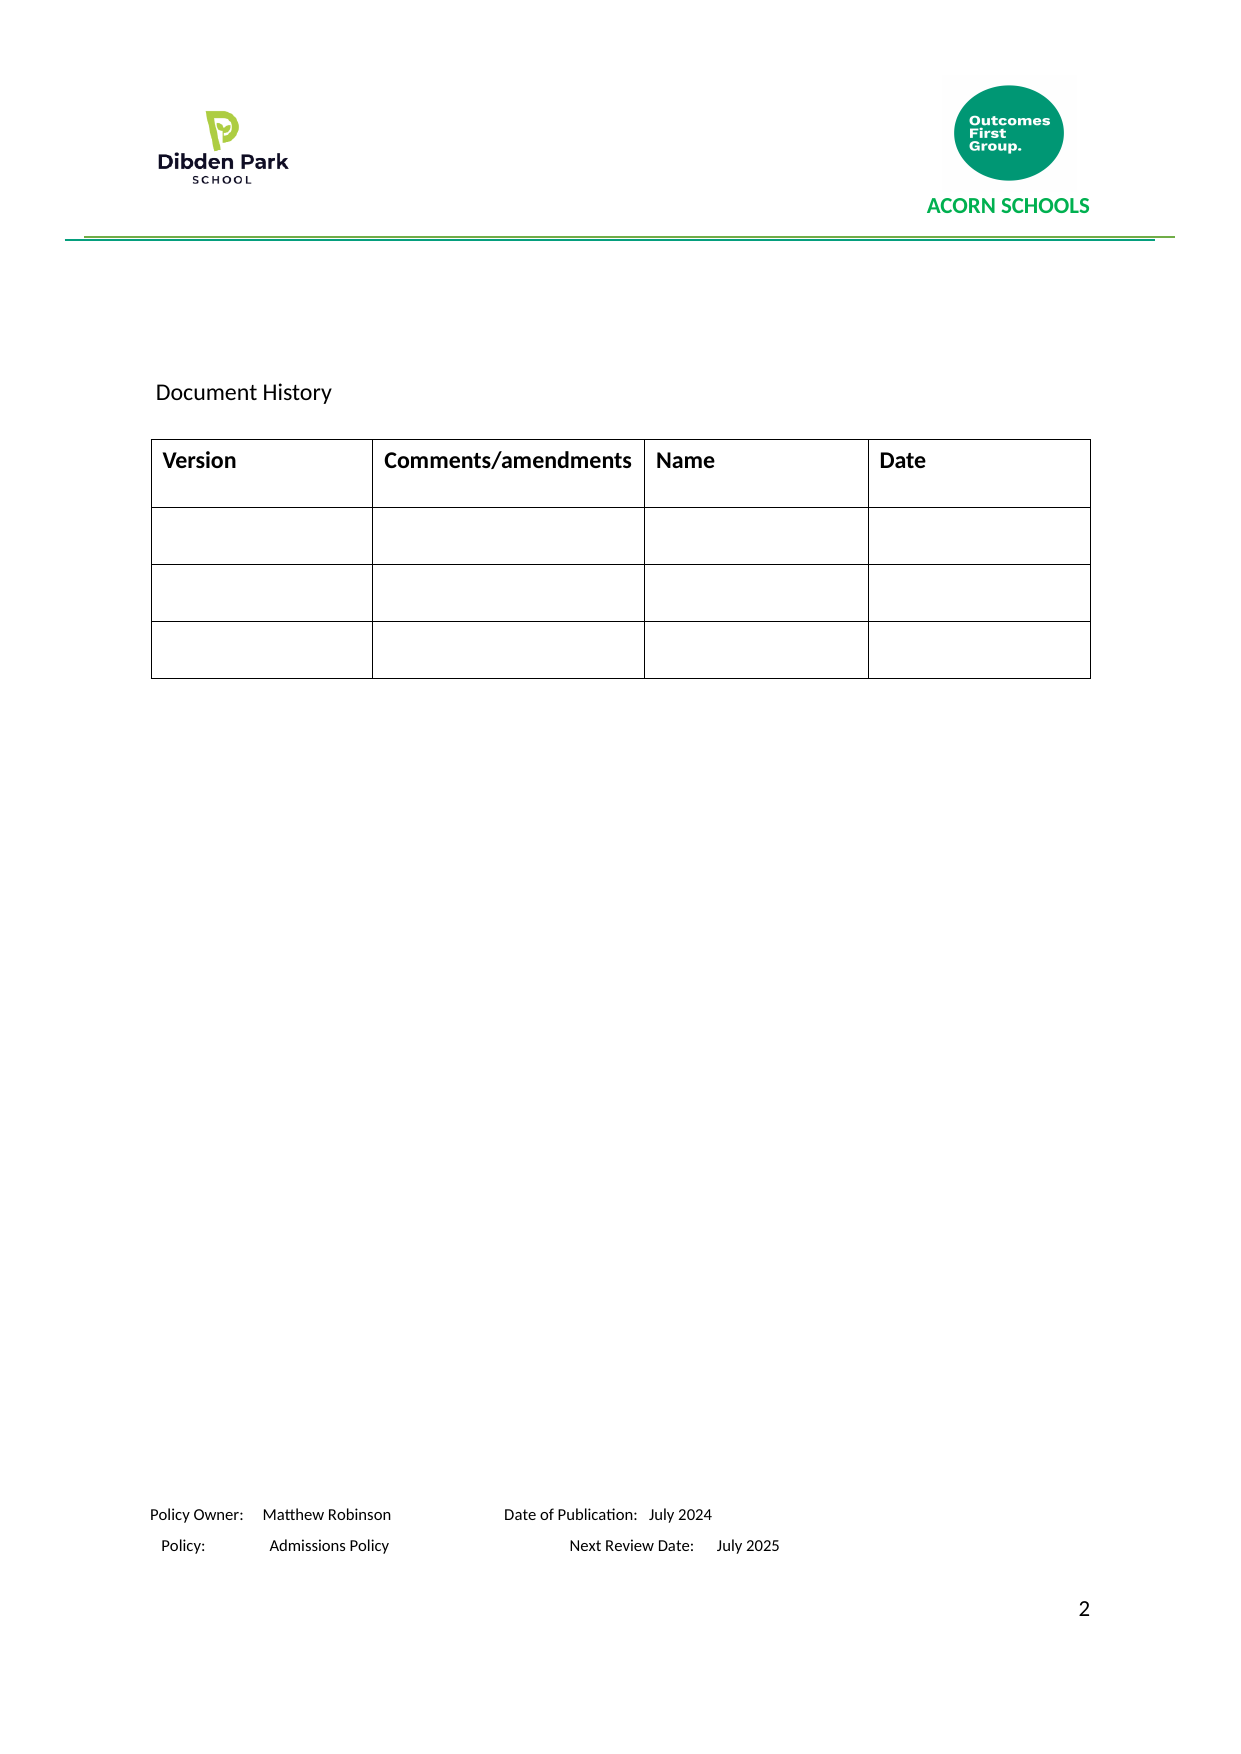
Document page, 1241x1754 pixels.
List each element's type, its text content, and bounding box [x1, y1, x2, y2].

table_header Comments/amendments [373, 440, 644, 507]
table_header Version [152, 440, 372, 507]
table_cell [645, 508, 868, 564]
table_cell [645, 622, 868, 678]
table_cell [152, 508, 372, 564]
table_cell [373, 622, 644, 678]
table_cell [152, 565, 372, 621]
table_cell [373, 508, 644, 564]
picture [150, 102, 295, 192]
picture [941, 75, 1077, 192]
table_cell [869, 622, 1090, 678]
table_header Name [645, 440, 868, 507]
table_header Date [869, 440, 1090, 507]
table_cell [869, 508, 1090, 564]
table_cell [869, 565, 1090, 621]
table_cell [373, 565, 644, 621]
text Document History [156, 377, 1090, 407]
table_cell [152, 622, 372, 678]
table_cell [645, 565, 868, 621]
